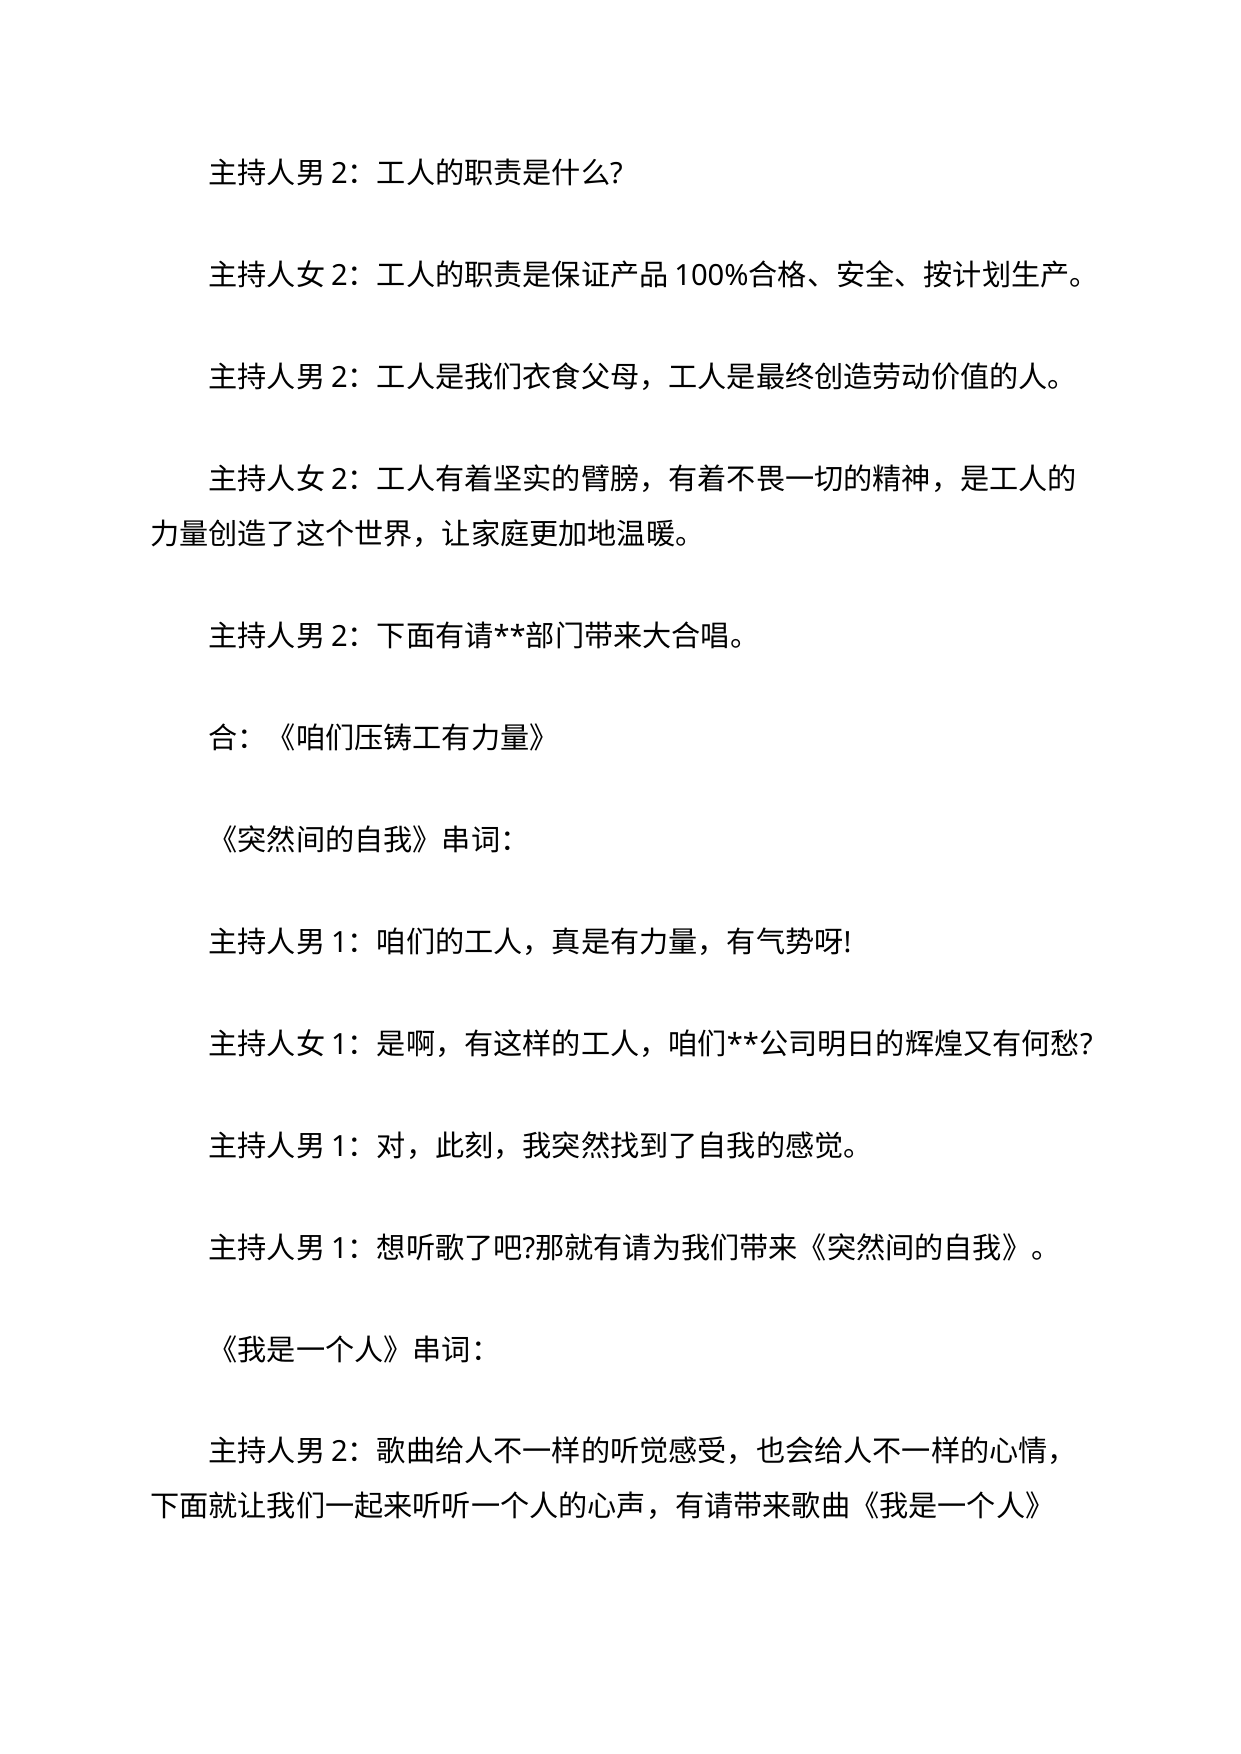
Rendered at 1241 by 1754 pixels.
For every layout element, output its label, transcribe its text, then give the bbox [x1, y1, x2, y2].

text 主持人女2：工人有着坚实的臂膀，有着不畏一切的精神，是工人的力量创造了这个世界，让家庭更加地温暖。 [150, 456, 1090, 553]
text 《突然间的自我》串词： [150, 816, 1090, 859]
text 主持人男2：工人是我们衣食父母，工人是最终创造劳动价值的人。 [150, 354, 1090, 396]
text 主持人男1：咱们的工人，真是有力量，有气势呀! [150, 918, 1090, 961]
text 主持人男1：对，此刻，我突然找到了自我的感觉。 [150, 1122, 1090, 1164]
text 合：《咱们压铸工有力量》 [150, 715, 1090, 757]
text 主持人男2：歌曲给人不一样的听觉感受，也会给人不一样的心情，下面就让我们一起来听听一个人的心声，有请带来歌曲《我是一个人》 [150, 1428, 1090, 1525]
text 《我是一个人》串词： [150, 1326, 1090, 1368]
text 主持人女2：工人的职责是保证产品100%合格、安全、按计划生产。 [150, 252, 1090, 294]
text 主持人男2：下面有请**部门带来大合唱。 [150, 613, 1090, 655]
text 主持人女1：是啊，有这样的工人，咱们**公司明日的辉煌又有何愁? [150, 1020, 1090, 1063]
text 主持人男1：想听歌了吧?那就有请为我们带来《突然间的自我》。 [150, 1224, 1090, 1267]
text 主持人男2：工人的职责是什么? [150, 150, 1090, 192]
